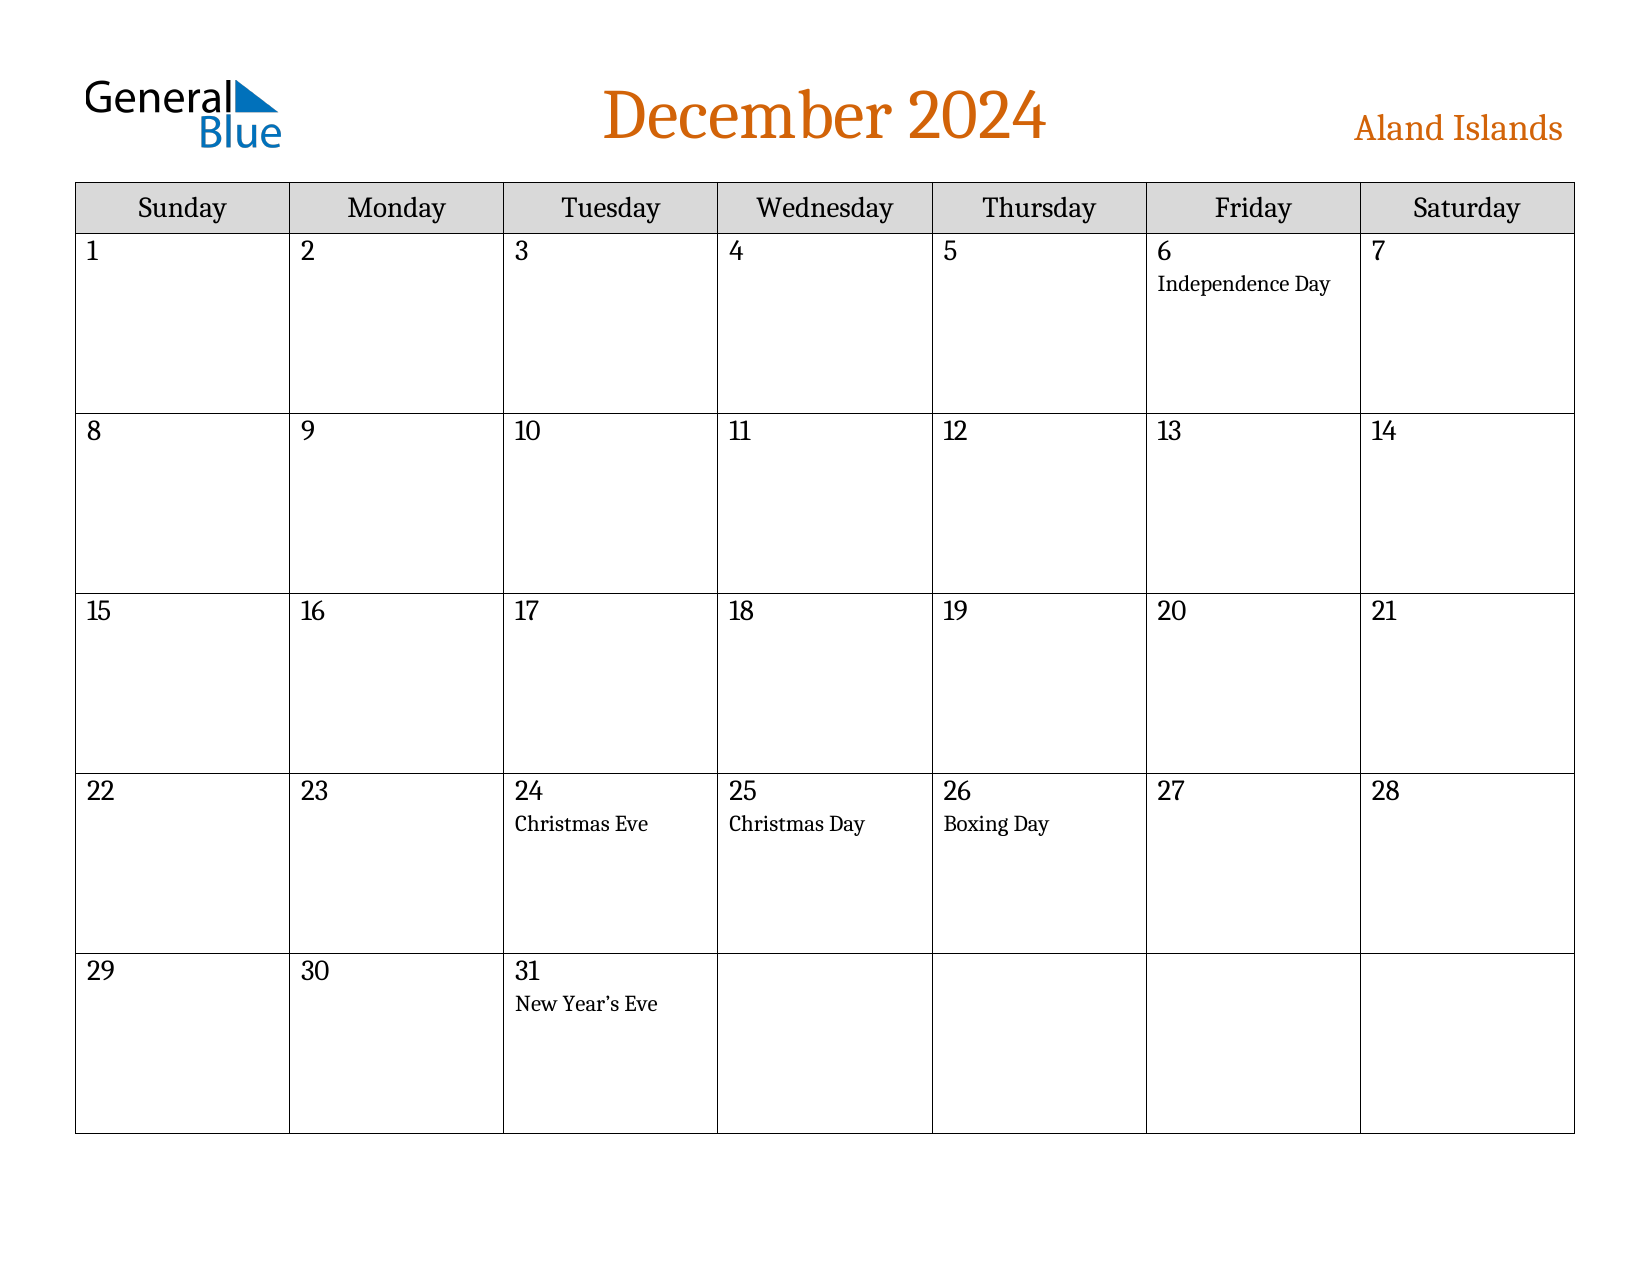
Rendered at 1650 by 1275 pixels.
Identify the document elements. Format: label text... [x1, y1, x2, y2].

table_cell 6 [1147, 234, 1360, 270]
table_cell 20 [1147, 594, 1360, 630]
table_cell [290, 810, 503, 953]
table_cell Friday [1147, 183, 1360, 233]
table_cell [504, 450, 717, 593]
table_cell [1147, 810, 1360, 953]
table_cell 23 [290, 774, 503, 810]
table_cell [1147, 630, 1360, 773]
table_cell [1361, 630, 1574, 773]
table_cell 7 [1361, 234, 1574, 270]
table_cell 22 [76, 774, 289, 810]
table_cell 9 [290, 414, 503, 450]
table_cell [1361, 810, 1574, 953]
table_cell 29 [76, 954, 289, 990]
table_header Aland Islands [1146, 75, 1574, 182]
table_cell Sunday [76, 183, 289, 233]
table_cell 26 [933, 774, 1146, 810]
table_cell [933, 270, 1146, 413]
table_cell [76, 810, 289, 953]
table_cell 8 [76, 414, 289, 450]
table_cell 16 [290, 594, 503, 630]
table_cell 28 [1361, 774, 1574, 810]
table_cell 25 [718, 774, 932, 810]
table_cell [290, 990, 503, 1133]
table_header December 2024 [504, 75, 1146, 182]
table_cell 15 [76, 594, 289, 630]
table_cell [718, 450, 932, 593]
table_cell Monday [290, 183, 503, 233]
table_cell [504, 270, 717, 413]
table_cell Independence Day [1147, 270, 1360, 413]
table_cell 31 [504, 954, 717, 990]
table_cell 30 [290, 954, 503, 990]
table_cell [718, 954, 932, 990]
table_cell [76, 630, 289, 773]
table_cell Wednesday [718, 183, 932, 233]
table_cell [1361, 954, 1574, 990]
table_cell [1147, 990, 1360, 1133]
table_cell Boxing Day [933, 810, 1146, 953]
table_cell 14 [1361, 414, 1574, 450]
table_cell New Year’s Eve [504, 990, 717, 1133]
table_cell 3 [504, 234, 717, 270]
table_cell [718, 270, 932, 413]
table_cell [290, 270, 503, 413]
table_cell [718, 990, 932, 1133]
table_cell 17 [504, 594, 717, 630]
table_cell [504, 630, 717, 773]
table_cell [718, 630, 932, 773]
table_cell 4 [718, 234, 932, 270]
table_cell [290, 630, 503, 773]
table_cell 2 [290, 234, 503, 270]
table_cell 12 [933, 414, 1146, 450]
table_cell [933, 990, 1146, 1133]
picture [86, 80, 281, 148]
table_cell Tuesday [504, 183, 717, 233]
table_cell 13 [1147, 414, 1360, 450]
table_cell [1361, 990, 1574, 1133]
table_cell Saturday [1361, 183, 1574, 233]
table_cell 21 [1361, 594, 1574, 630]
table_cell [933, 630, 1146, 773]
table_cell [1361, 270, 1574, 413]
table_cell [76, 450, 289, 593]
table_cell [290, 450, 503, 593]
table_cell 19 [933, 594, 1146, 630]
table_cell Christmas Day [718, 810, 932, 953]
table_cell 1 [76, 234, 289, 270]
table_cell Christmas Eve [504, 810, 717, 953]
table_cell [1147, 954, 1360, 990]
table_header [76, 75, 503, 182]
table_cell [933, 954, 1146, 990]
table_cell Thursday [933, 183, 1146, 233]
table_cell [1147, 450, 1360, 593]
table_cell [76, 990, 289, 1133]
table_cell [933, 450, 1146, 593]
table_cell 11 [718, 414, 932, 450]
table_cell 24 [504, 774, 717, 810]
table_cell 27 [1147, 774, 1360, 810]
table_cell 18 [718, 594, 932, 630]
table_cell 10 [504, 414, 717, 450]
table_cell 5 [933, 234, 1146, 270]
table_cell [76, 270, 289, 413]
table_cell [1361, 450, 1574, 593]
